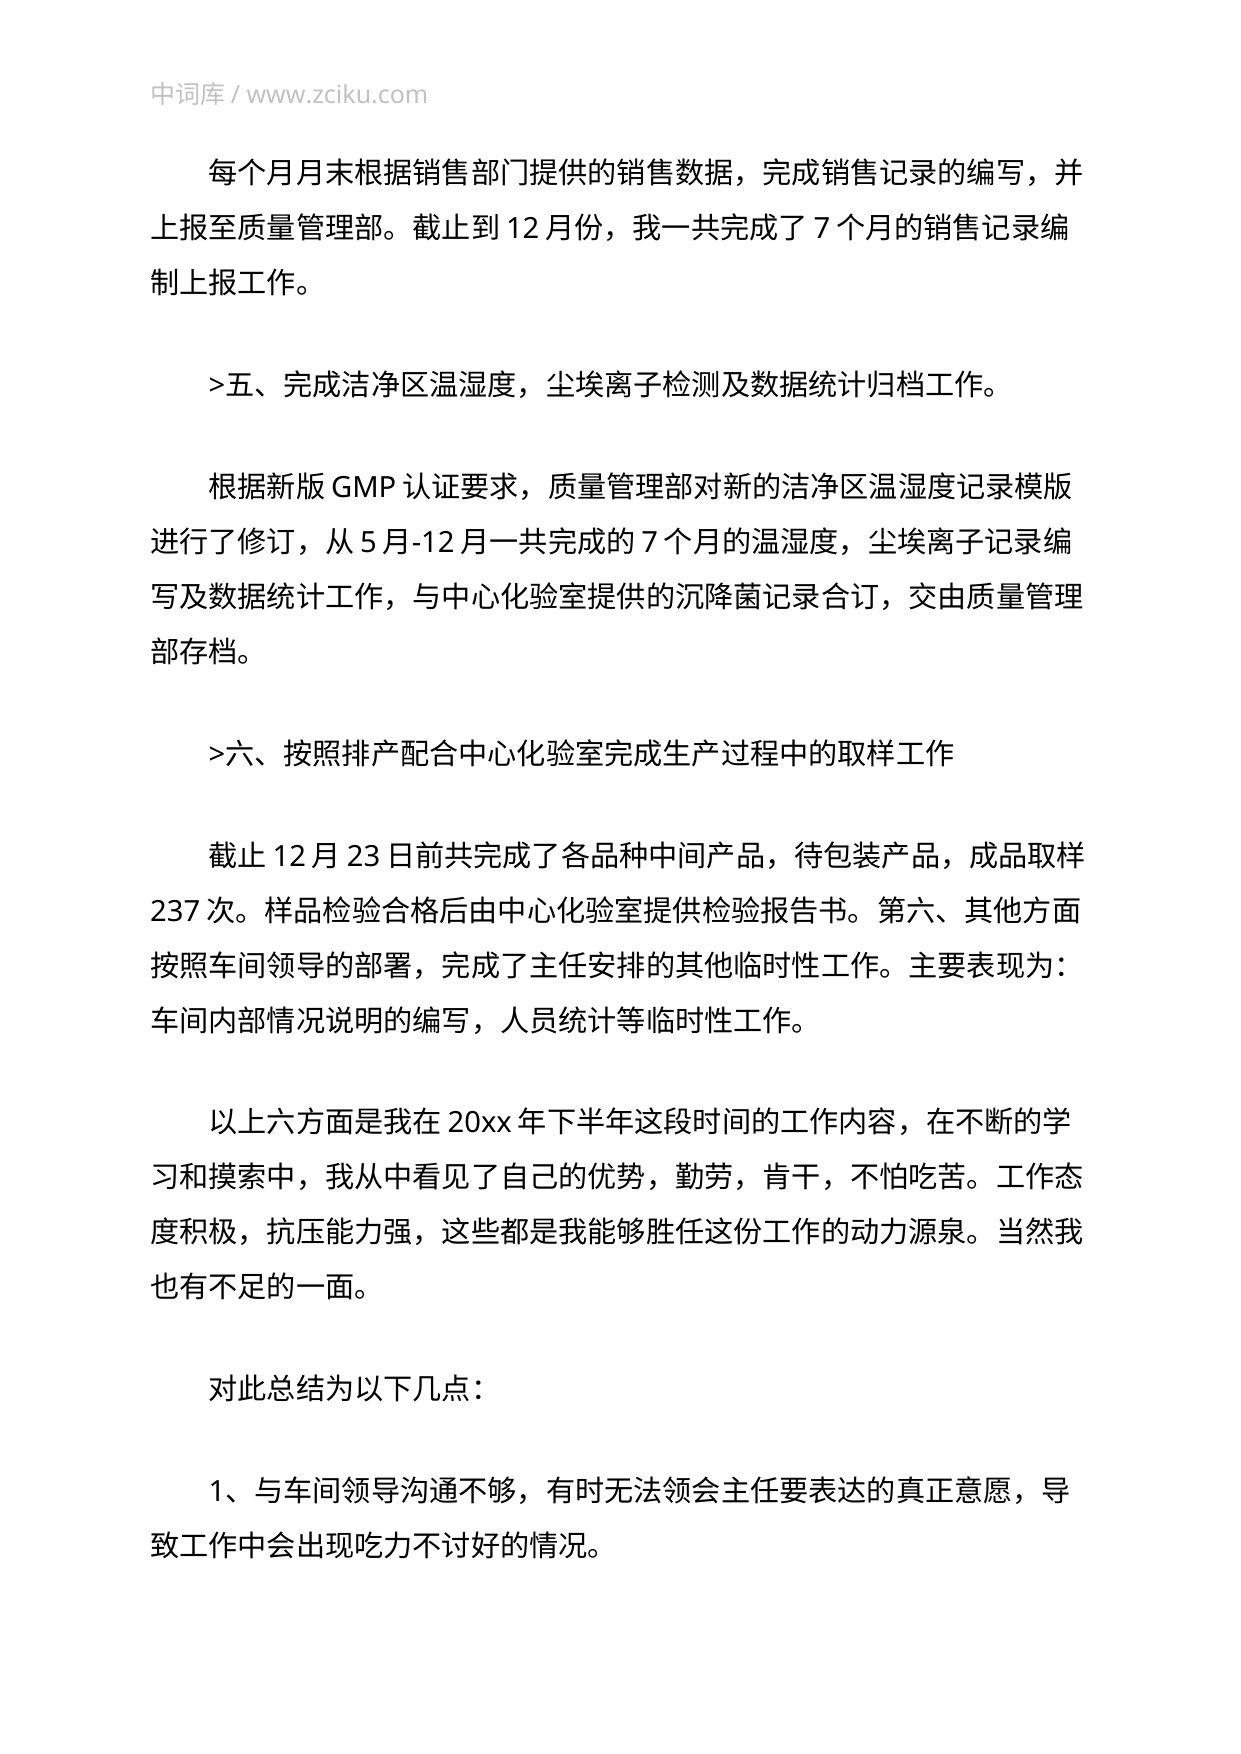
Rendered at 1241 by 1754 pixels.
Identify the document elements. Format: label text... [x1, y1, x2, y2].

text 1、与车间领导沟通不够，有时无法领会主任要表达的真正意愿，导致工作中会出现吃力不讨好的情况。 [150, 1467, 1090, 1564]
text >六、按照排产配合中心化验室完成生产过程中的取样工作 [150, 730, 1090, 773]
text 截止12月23日前共完成了各品种中间产品，待包装产品，成品取样237次。样品检验合格后由中心化验室提供检验报告书。第六、其他方面按照车间领导的部署，完成了主任安排的其他临时性工作。主要表现为：车间内部情况说明的编写，人员统计等临时性工作。 [150, 832, 1090, 1039]
text 对此总结为以下几点： [150, 1366, 1090, 1408]
text 每个月月末根据销售部门提供的销售数据，完成销售记录的编写，并上报至质量管理部。截止到12月份，我一共完成了7个月的销售记录编制上报工作。 [150, 150, 1090, 302]
text 以上六方面是我在20xx年下半年这段时间的工作内容，在不断的学习和摸索中，我从中看见了自己的优势，勤劳，肯干，不怕吃苦。工作态度积极，抗压能力强，这些都是我能够胜任这份工作的动力源泉。当然我也有不足的一面。 [150, 1099, 1090, 1306]
text 根据新版GMP认证要求，质量管理部对新的洁净区温湿度记录模版进行了修订，从5月-12月一共完成的7个月的温湿度，尘埃离子记录编写及数据统计工作，与中心化验室提供的沉降菌记录合订，交由质量管理部存档。 [150, 464, 1090, 671]
text >五、完成洁净区温湿度，尘埃离子检测及数据统计归档工作。 [150, 362, 1090, 404]
